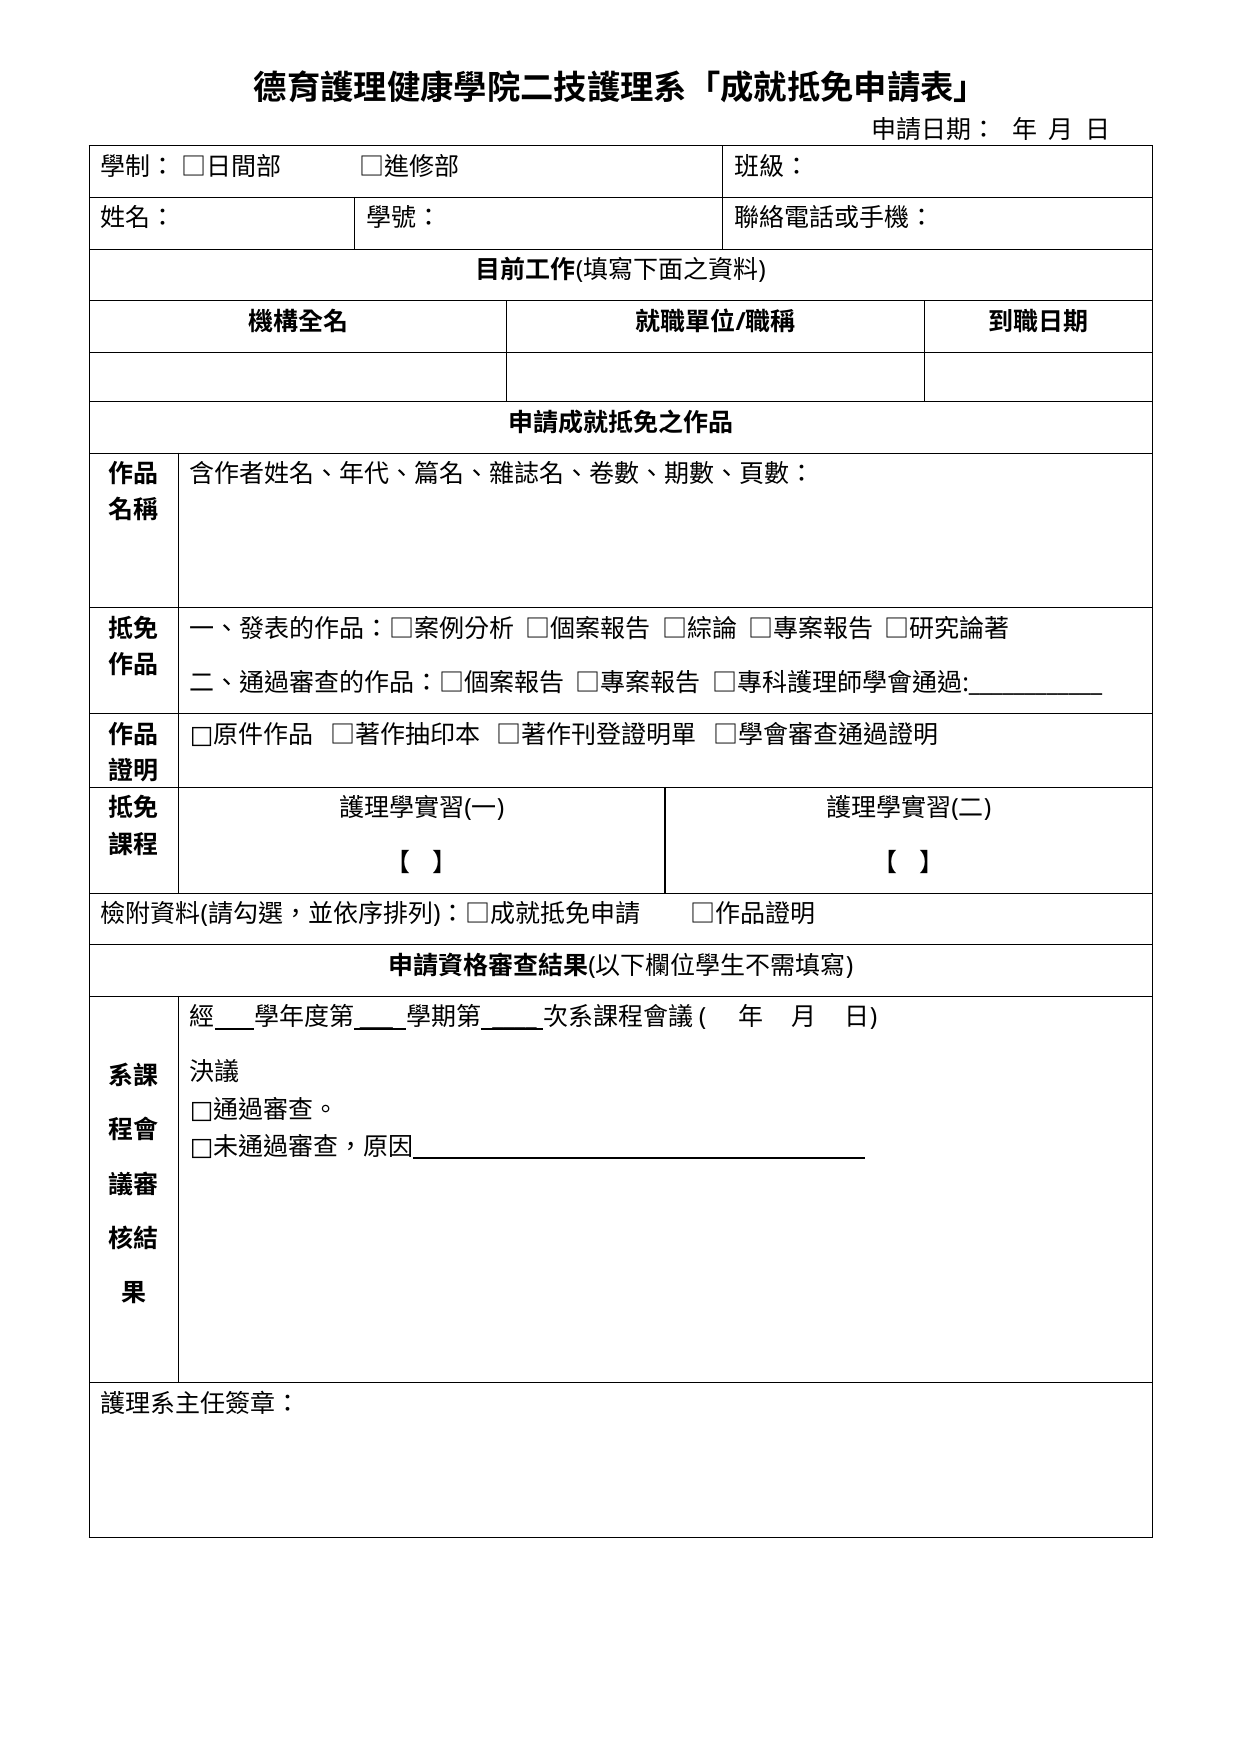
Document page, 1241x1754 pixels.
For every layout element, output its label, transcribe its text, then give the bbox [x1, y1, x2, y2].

table_cell 到職日期 [925, 301, 1152, 352]
table_cell [90, 353, 506, 401]
table_cell 姓名： [90, 198, 354, 248]
table_cell 抵免課程 [90, 788, 178, 893]
table_cell 含作者姓名、年代、篇名、雜誌名、卷數、期數、頁數： [179, 454, 1152, 607]
table_cell [507, 353, 924, 401]
table_cell 經 學年度第 ___ 學期第 ____ 次系課程會議 ( 年 月 日) 決議 □通過審查。 □未通過審查，原因 ____________________________ [179, 997, 1152, 1382]
table_cell 機構全名 [90, 301, 506, 352]
table_cell [925, 353, 1152, 401]
table_header 學制： □日間部 □進修部 [90, 146, 722, 197]
table_cell 就職單位/職稱 [507, 301, 924, 352]
table_cell 護理系主任簽章： [90, 1383, 1152, 1537]
table_cell 作品 名稱 [90, 454, 178, 607]
table_cell □原件作品 □著作抽印本 □著作刊登證明單 □學會審查通過證明 [179, 714, 1152, 787]
text 德育護理健康學院二技護理系「成就抵免申請表」 [89, 61, 1152, 109]
table_cell 作品證明 [90, 714, 178, 787]
table_header 班級： [723, 146, 1152, 197]
table_cell 一、發表的作品：□案例分析 □個案報告 □綜論 □專案報告 □研究論著 二、通過審查的作品：□個案報告 □專案報告 □專科護理師學會通過:____________ [179, 608, 1152, 713]
table_cell 抵免作品 [90, 608, 178, 713]
table_cell 申請資格審查結果(以下欄位學生不需填寫) [90, 945, 1152, 996]
table_cell 護理學實習(一) 【 】 [179, 788, 664, 893]
list 申請日期： 年 月 日 [136, 109, 1110, 145]
table_cell 系課程會議審核結果 [90, 997, 178, 1382]
table_cell 護理學實習(二) 【 】 [666, 788, 1152, 893]
table_cell 目前工作(填寫下面之資料) [90, 250, 1152, 300]
table_cell 學號： [355, 198, 722, 248]
table_cell 聯絡電話或手機： [723, 198, 1152, 248]
table_cell 檢附資料(請勾選，並依序排列)：□成就抵免申請 □作品證明 [90, 894, 1152, 944]
table_cell 申請成就抵免之作品 [90, 402, 1152, 452]
